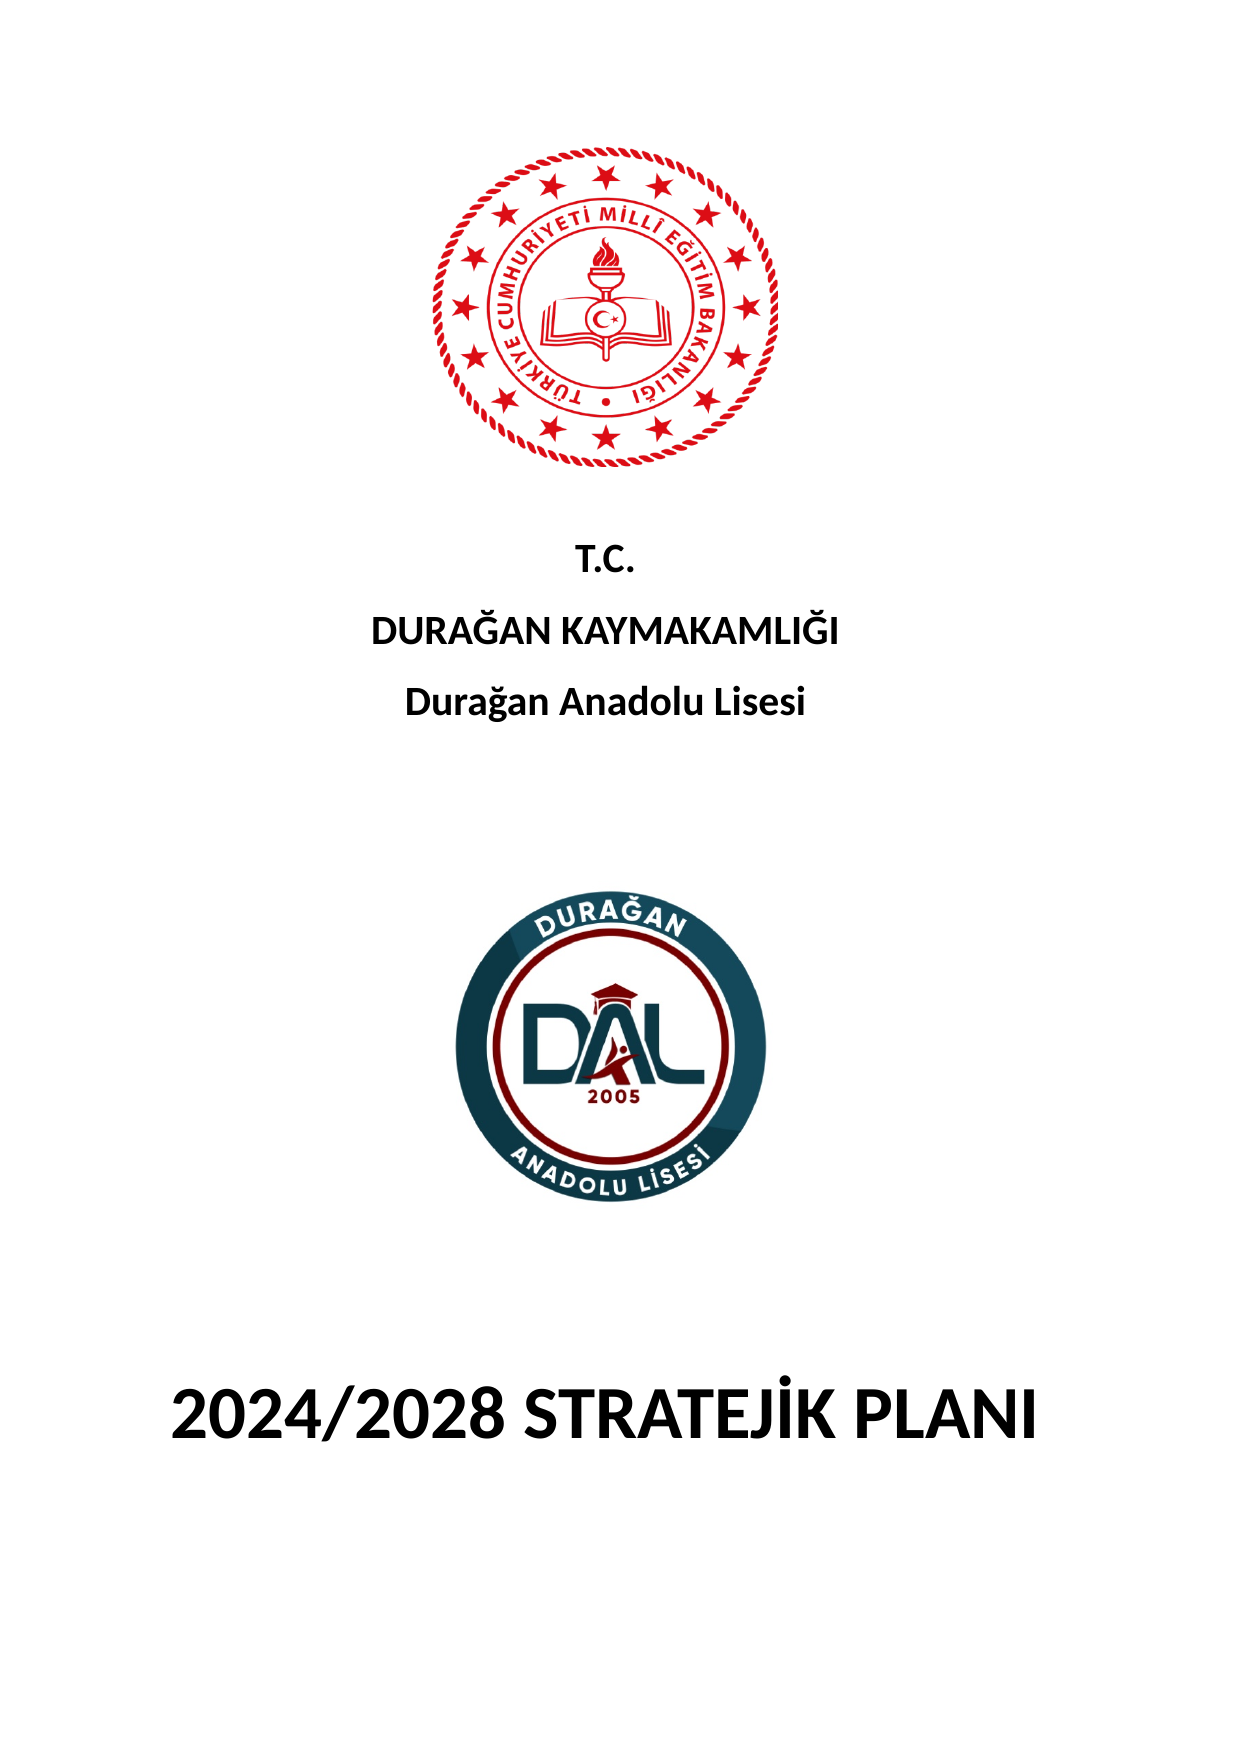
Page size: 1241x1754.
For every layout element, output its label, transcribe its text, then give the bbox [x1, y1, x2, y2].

picture [357, 793, 864, 1300]
text T.C. [118, 532, 1092, 583]
text DURAĞAN KAYMAKAMLIĞI [118, 604, 1092, 654]
picture [432, 147, 778, 467]
text Durağan Anadolu Lisesi [118, 675, 1092, 726]
text 2024/2028 STRATEJİK PLANI [118, 1366, 1092, 1457]
